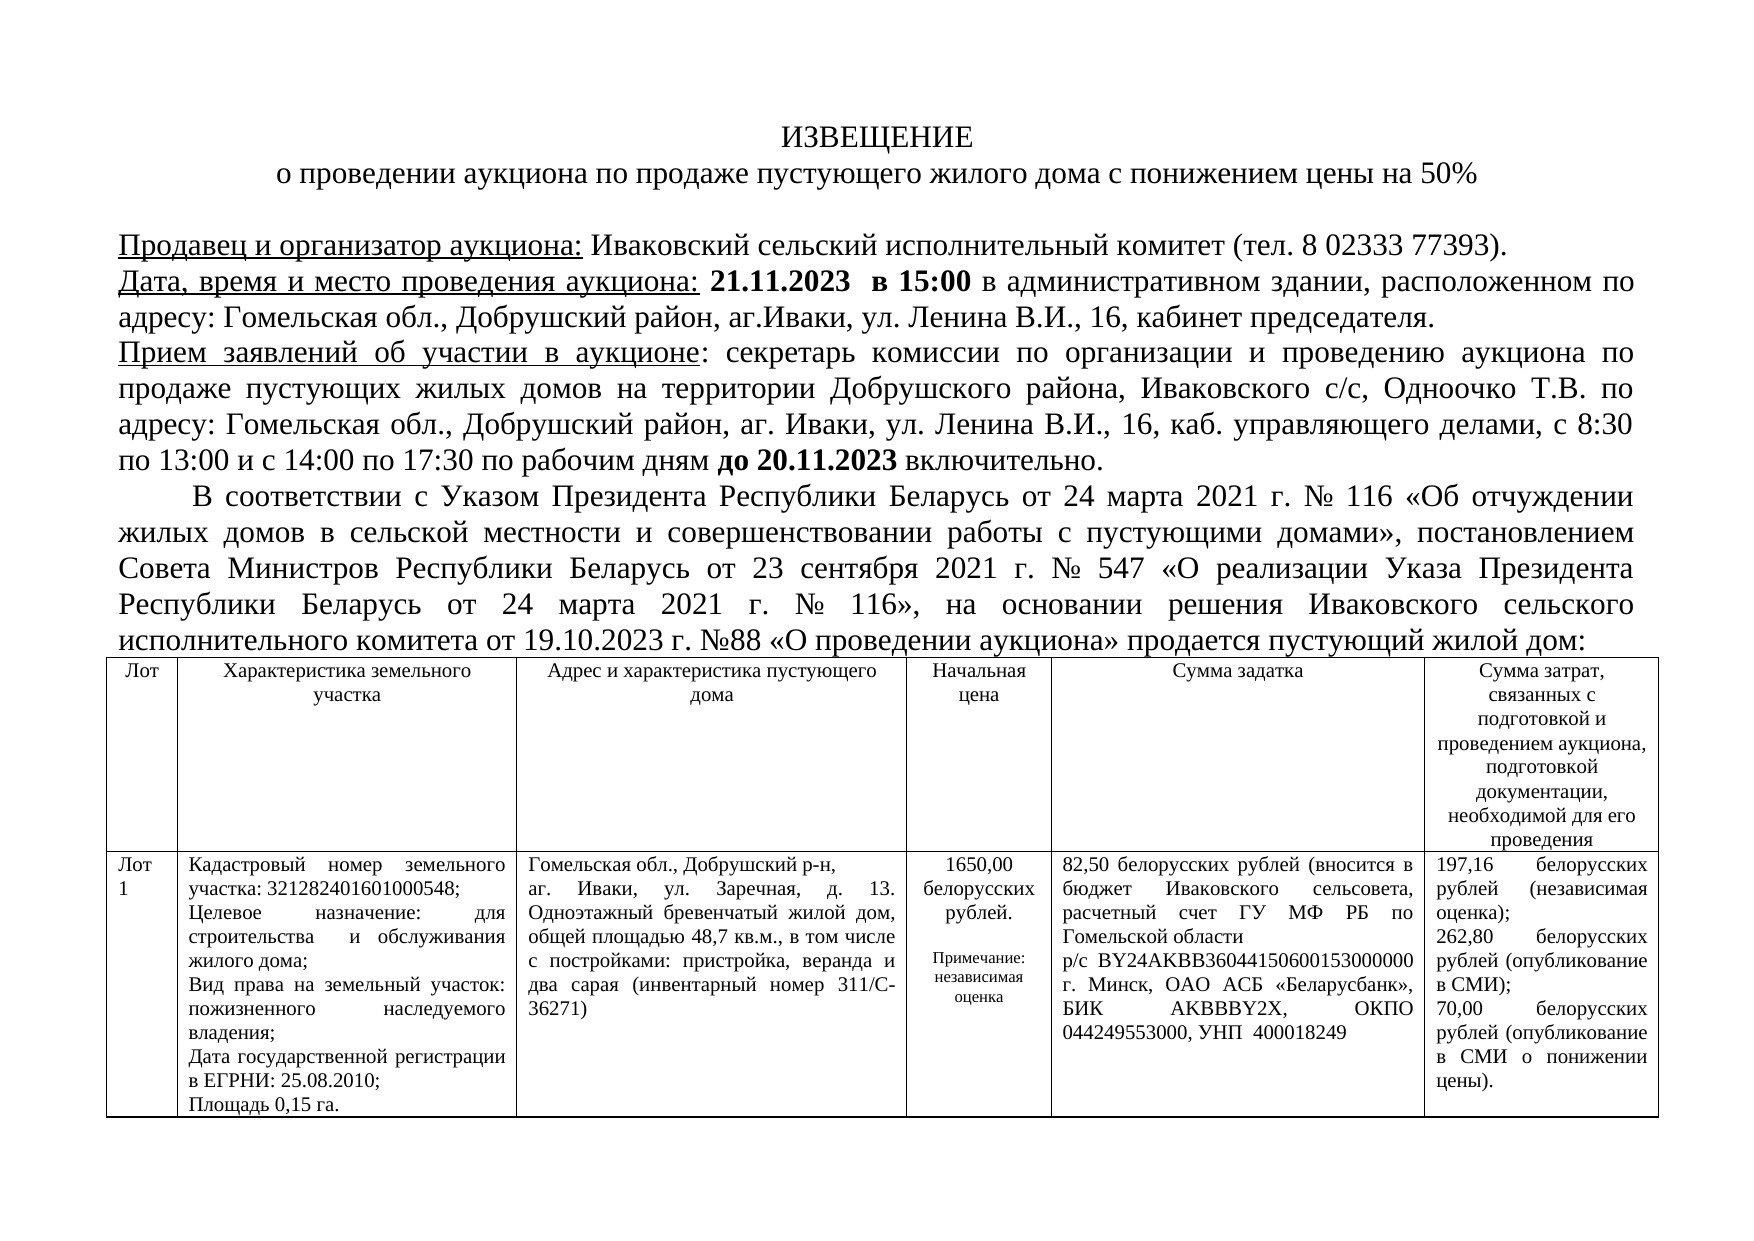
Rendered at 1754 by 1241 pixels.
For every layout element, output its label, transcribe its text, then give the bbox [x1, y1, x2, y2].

table_cell Гомельская обл., Добрушский р-н, аг. Иваки, ул. Заречная, д. 13. Одноэтажный бревенчатый жилой дом, общей площадью 48,7 кв.м., в том числе с постройками: пристройка, веранда и два сарая (инвентарный номер 311/С-36271) [517, 852, 906, 1116]
table_cell 197,16 белорусских рублей (независимая оценка); 262,80 белорусских рублей (опубликование в СМИ); 70,00 белорусских рублей (опубликование в СМИ о понижении цены). [1425, 852, 1658, 1116]
table_cell 1650,00 белорусских рублей. Примечание: независимая оценка [907, 852, 1051, 1116]
text В соответствии с Указом Президента Республики Беларусь от 24 марта 2021 г. № 116 «Об отчуждении жилых домов в сельской местности и совершенствовании работы с пустующими домами», постановлением Совета Министров Республики Беларусь от 23 сентября 2021 г. № 547 «О реализации Указа Президента Республики Беларусь от 24 марта 2021 г. № 116», на основании решения Иваковского сельского исполнительного комитета от 19.10.2023 г. №88 «О проведении аукциона» продается пустующий жилой дом: [118, 477, 1636, 657]
table_header Сумма задатка [1052, 658, 1424, 851]
table_header Начальная цена [907, 658, 1051, 851]
text Дата, время и место проведения аукциона: 21.11.2023 в 15:00 в административном здании, расположенном по адресу: Гомельская обл., Добрушский район, аг.Иваки, ул. Ленина В.И., 16, кабинет председателя. [118, 262, 1636, 334]
text о проведении аукциона по продаже пустующего жилого дома с понижением цены на 50% [118, 154, 1636, 190]
text Продавец и организатор аукциона: Иваковский сельский исполнительный комитет (тел. 8 02333 77393). [118, 226, 1636, 262]
table_header Сумма затрат, связанных с подготовкой и проведением аукциона, подготовкой документации, необходимой для его проведения [1425, 658, 1658, 851]
table_header Характеристика земельного участка [178, 658, 516, 851]
table_cell Кадастровый номер земельного участка: 321282401601000548; Целевое назначение: для строительства и обслуживания жилого дома; Вид права на земельный участок: пожизненного наследуемого владения; Дата государственной регистрации в ЕГРНИ: 25.08.2010; Площадь 0,15 га. [178, 852, 516, 1116]
text ИЗВЕЩЕНИЕ [118, 118, 1636, 154]
table_cell Лот 1 [107, 852, 177, 1116]
table_header Адрес и характеристика пустующего дома [517, 658, 906, 851]
table_header Лот [107, 658, 177, 851]
text Прием заявлений об участии в аукционе: секретарь комиссии по организации и проведению аукциона по продаже пустующих жилых домов на территории Добрушского района, Иваковского с/с, Одноочко Т.В. по адресу: Гомельская обл., Добрушский район, аг. Иваки, ул. Ленина В.И., 16, каб. управляющего делами, с 8:30 по 13:00 и с 14:00 по 17:30 по рабочим дням до 20.11.2023 включительно. [118, 334, 1636, 477]
table_cell 82,50 белорусских рублей (вносится в бюджет Иваковского сельсовета, расчетный счет ГУ МФ РБ по Гомельской области р/с BY24AKBB36044150600153000000 г. Минск, ОАО АСБ «Беларусбанк», БИК AKBBBY2X, ОКПО 044249553000, УНП 400018249 [1052, 852, 1424, 1116]
